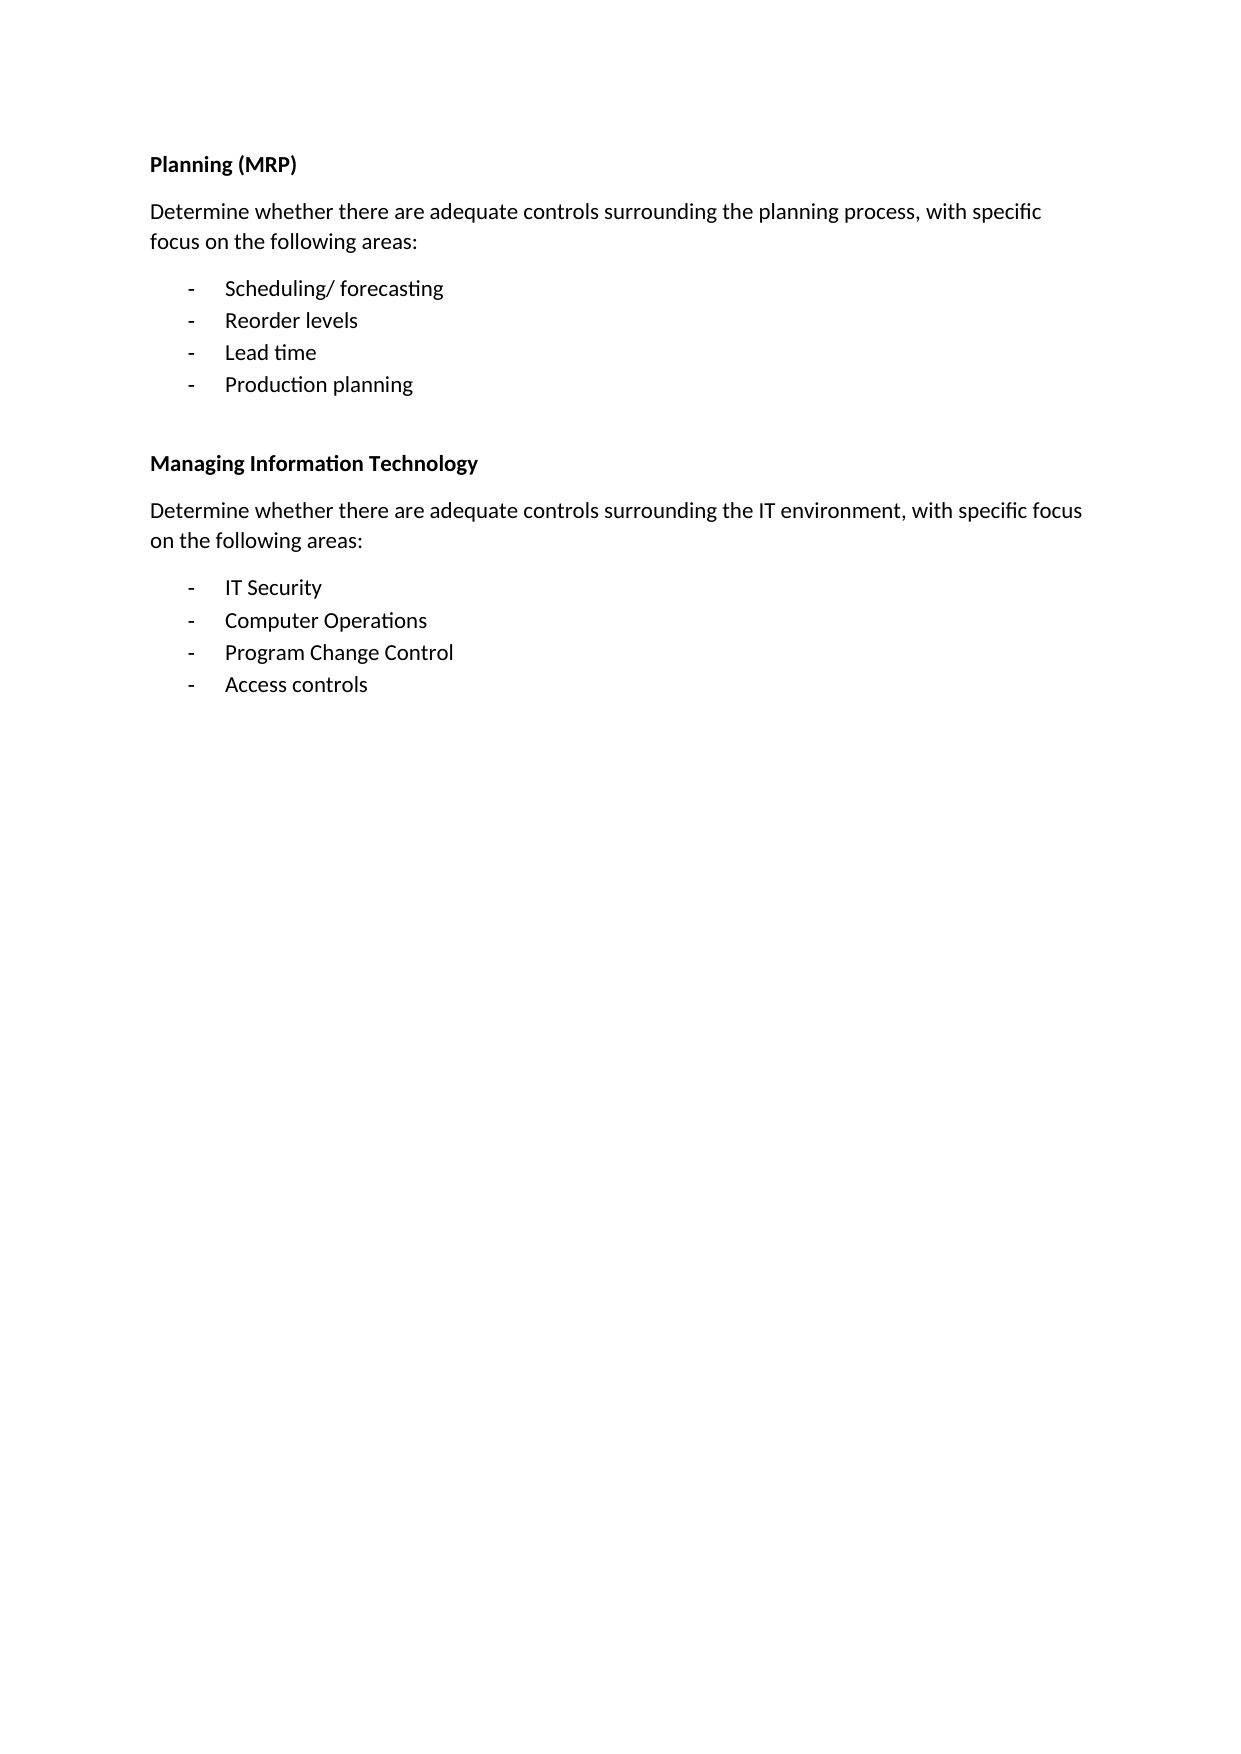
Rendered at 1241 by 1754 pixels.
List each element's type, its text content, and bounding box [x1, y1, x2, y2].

list Computer Operations [187, 606, 1090, 634]
list Scheduling/ forecasting [187, 274, 1090, 302]
list Production planning [187, 371, 1090, 398]
text Managing Information Technology [150, 449, 1090, 478]
text Determine whether there are adequate controls surrounding the IT environment, with specific focus on the following areas: [150, 496, 1090, 555]
list Lead time [187, 338, 1090, 366]
text Planning (MRP) [150, 150, 1090, 178]
list Program Change Control [187, 638, 1090, 666]
text Determine whether there are adequate controls surrounding the planning process, with specific focus on the following areas: [150, 197, 1090, 255]
list Access controls [187, 670, 1090, 698]
list Reorder levels [187, 306, 1090, 334]
list IT Security [187, 573, 1090, 602]
